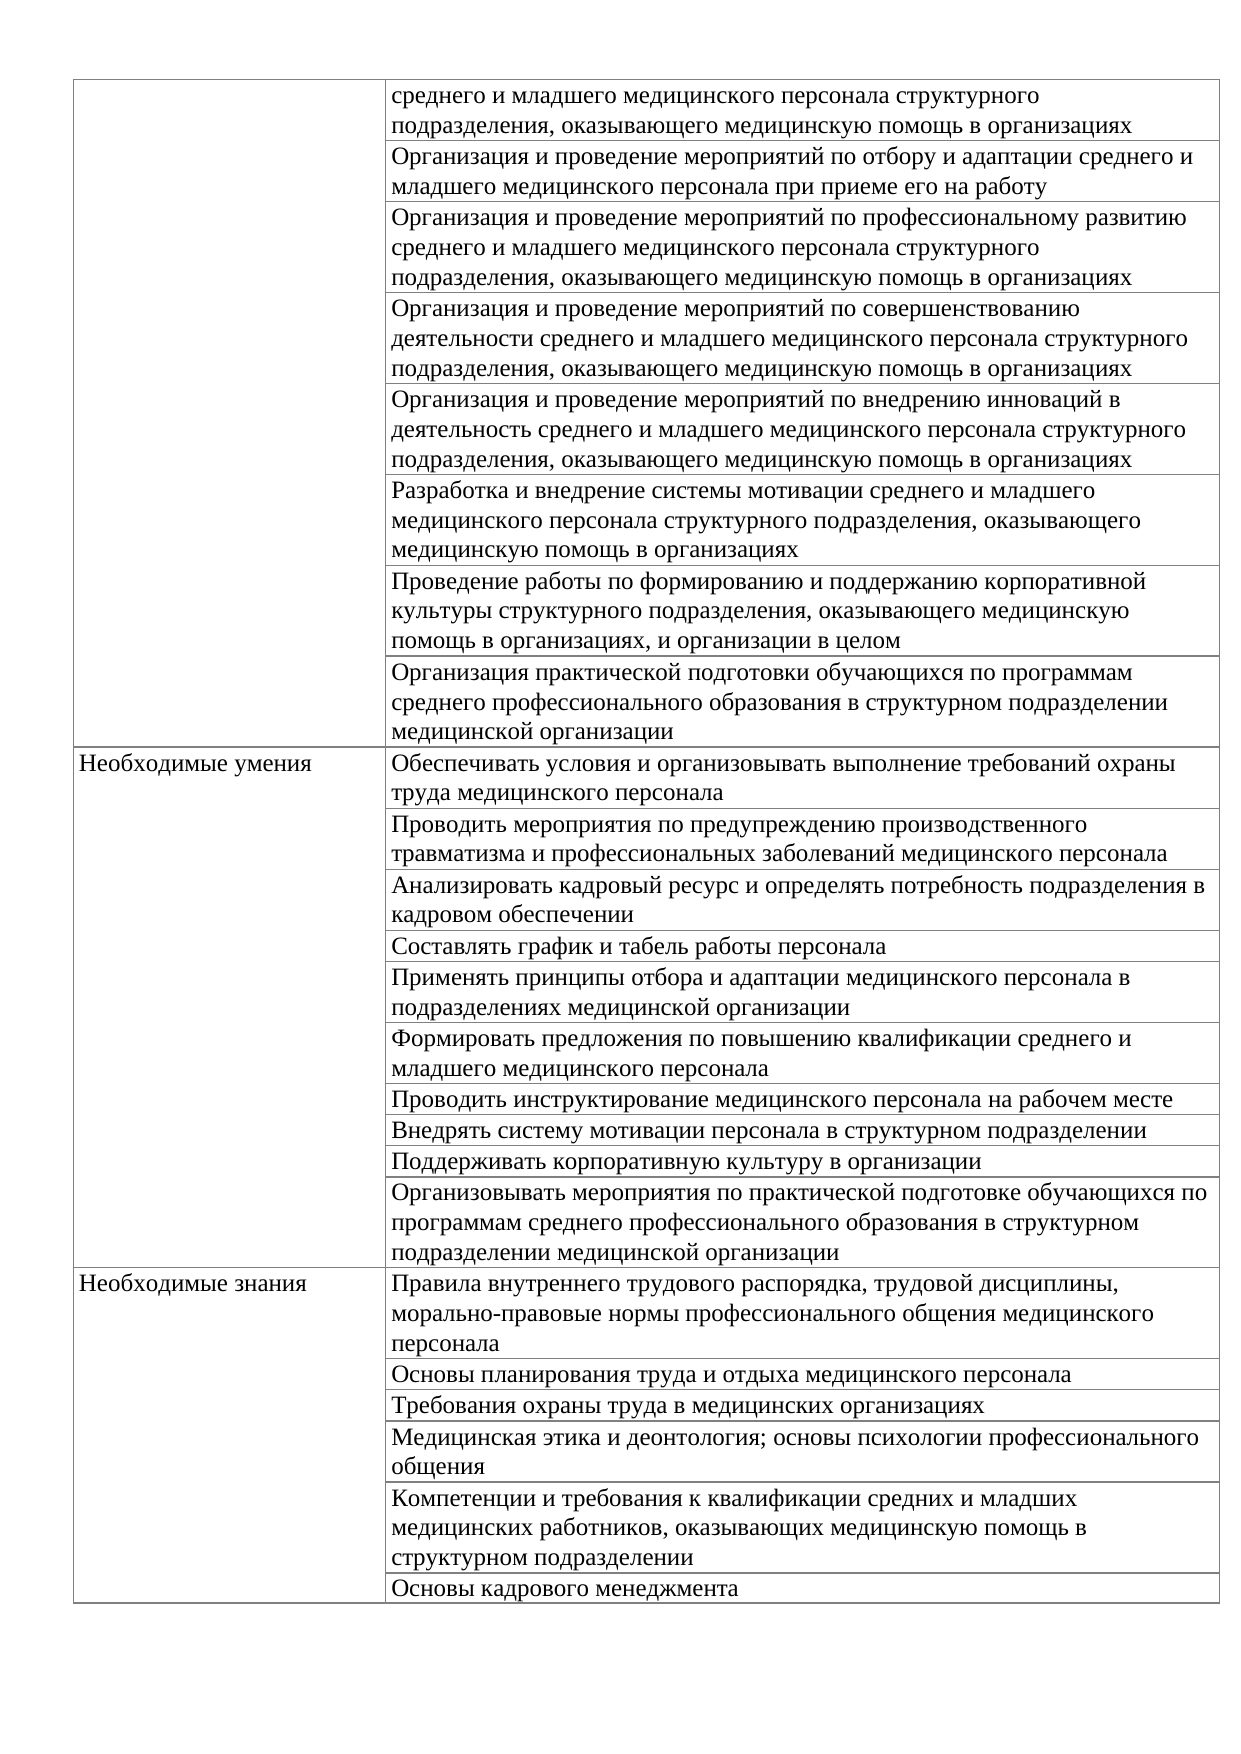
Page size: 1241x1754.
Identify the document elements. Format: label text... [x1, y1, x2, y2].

table_cell Правила внутреннего трудового распорядка, трудовой дисциплины, морально-правовые нормы профессионального общения медицинского персонала [386, 1268, 1219, 1358]
table_cell Обеспечивать условия и организовывать выполнение требований охраны труда медицинского персонала [386, 748, 1219, 807]
table_cell Организация и проведение мероприятий по внедрению инноваций в деятельность среднего и младшего медицинского персонала структурного подразделения, оказывающего медицинскую помощь в организациях [386, 384, 1219, 473]
table_cell Анализировать кадровый ресурс и определять потребность подразделения в кадровом обеспечении [386, 870, 1219, 929]
table_cell Организация и проведение мероприятий по совершенствованию деятельности среднего и младшего медицинского персонала структурного подразделения, оказывающего медицинскую помощь в организациях [386, 293, 1219, 383]
table_cell Организация и проведение мероприятий по отбору и адаптации среднего и младшего медицинского персонала при приеме его на работу [386, 141, 1219, 201]
table_cell Требования охраны труда в медицинских организациях [386, 1390, 1219, 1420]
table_cell Основы планирования труда и отдыха медицинского персонала [386, 1359, 1219, 1389]
table_cell Поддерживать корпоративную культуру в организации [386, 1146, 1219, 1176]
table_cell Разработка и внедрение системы мотивации среднего и младшего медицинского персонала структурного подразделения, оказывающего медицинскую помощь в организациях [386, 475, 1219, 564]
table_cell Применять принципы отбора и адаптации медицинского персонала в подразделениях медицинской организации [386, 962, 1219, 1022]
table_cell Формировать предложения по повышению квалификации среднего и младшего медицинского персонала [386, 1023, 1219, 1083]
table_cell Организация и проведение мероприятий по профессиональному развитию среднего и младшего медицинского персонала структурного подразделения, оказывающего медицинскую помощь в организациях [386, 202, 1219, 292]
table_cell Необходимые умения [74, 748, 385, 1267]
table_cell Внедрять систему мотивации персонала в структурном подразделении [386, 1115, 1219, 1145]
table_cell Проводить мероприятия по предупреждению производственного травматизма и профессиональных заболеваний медицинского персонала [386, 809, 1219, 868]
table_cell Необходимые знания [74, 1268, 385, 1602]
table_cell Компетенции и требования к квалификации средних и младших медицинских работников, оказывающих медицинскую помощь в структурном подразделении [386, 1483, 1219, 1572]
table_cell Составлять график и табель работы персонала [386, 931, 1219, 961]
table_cell Организовывать мероприятия по практической подготовке обучающихся по программам среднего профессионального образования в структурном подразделении медицинской организации [386, 1178, 1219, 1267]
table_cell Проведение работы по формированию и поддержанию корпоративной культуры структурного подразделения, оказывающего медицинскую помощь в организациях, и организации в целом [386, 566, 1219, 655]
table_cell Организация практической подготовки обучающихся по программам среднего профессионального образования в структурном подразделении медицинской организации [386, 657, 1219, 746]
table_cell Медицинская этика и деонтология; основы психологии профессионального общения [386, 1422, 1219, 1481]
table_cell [386, 1574, 1219, 1602]
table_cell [386, 80, 1219, 140]
table_cell Проводить инструктирование медицинского персонала на рабочем месте [386, 1084, 1219, 1114]
